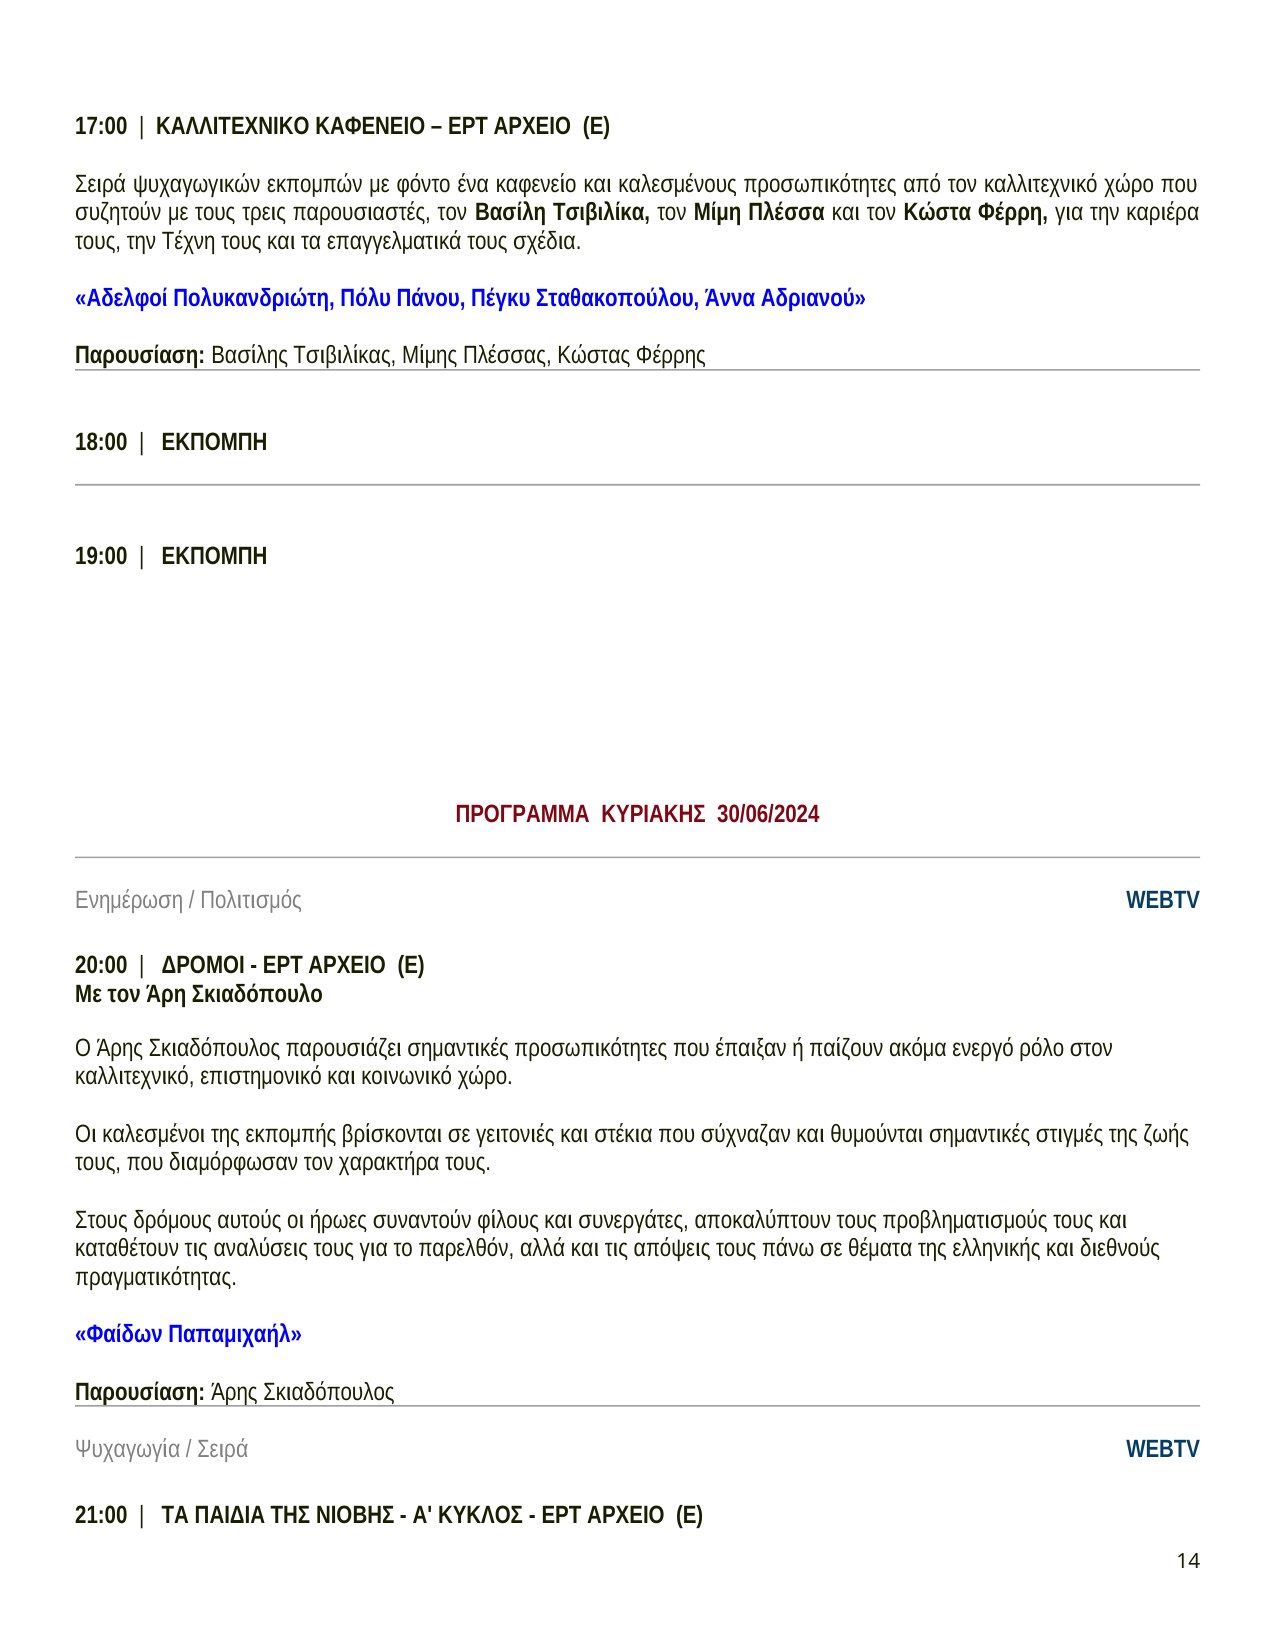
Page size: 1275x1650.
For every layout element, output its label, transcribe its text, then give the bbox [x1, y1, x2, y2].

text Παρουσίαση: Βασίλης Τσιβιλίκας, Μίμης Πλέσσας, Κώστας Φέρρης [75, 341, 1200, 369]
text Σειρά ψυχαγωγικών εκπομπών με φόντο ένα καφενείο και καλεσμένους προσωπικότητες από τον καλλιτεχνικό χώρο που συζητούν με τους τρεις παρουσιαστές, τον Βασίλη Τσιβιλίκα, τον Μίμη Πλέσσα και τον Κώστα Φέρρη, για την καριέρα τους, την Τέχνη τους και τα επαγγελματικά τους σχέδια. [75, 169, 1200, 254]
text 20:00 | ΔΡΟΜΟΙ - ΕΡΤ ΑΡΧΕΙΟ (E) Με τον Άρη Σκιαδόπουλο [75, 914, 1200, 1008]
text «Αδελφοί Πολυκανδριώτη, Πόλυ Πάνου, Πέγκυ Σταθακοπούλου, Άννα Αδριανού» [75, 283, 1200, 312]
text 18:00 | ΕΚΠΟΜΠΗ [75, 398, 1200, 483]
text Ο Άρης Σκιαδόπουλος παρουσιάζει σημαντικές προσωπικότητες που έπαιξαν ή παίζουν ακόμα ενεργό ρόλο στον καλλιτεχνικό, επιστημονικό και κοινωνικό χώρο. Οι καλεσμένοι της εκπομπής βρίσκονται σε γειτονιές και στέκια που σύχναζαν και θυμούνται σημαντικές στιγμές της ζωής τους, που διαμόρφωσαν τον χαρακτήρα τους. Στους δρόμους αυτούς οι ήρωες συναντούν φίλους και συνεργάτες, αποκαλύπτουν τους προβληματισμούς τους και καταθέτουν τις αναλύσεις τους για το παρελθόν, αλλά και τις απόψεις τους πάνω σε θέματα της ελληνικής και διεθνούς πραγματικότητας. [75, 1033, 1200, 1291]
text 19:00 | ΕΚΠΟΜΠΗ [75, 513, 1200, 599]
text 17:00 | ΚΑΛΛΙΤΕΧΝΙΚΟ ΚΑΦΕΝΕΙΟ – ΕΡΤ ΑΡΧΕΙΟ (E) [75, 75, 1200, 140]
table_header Ενημέρωση / Πολιτισμός [75, 885, 637, 914]
text «Φαίδων Παπαμιχαήλ» [75, 1319, 1200, 1348]
table_header WEBTV [638, 885, 1200, 914]
table_header WEBTV [638, 1434, 1200, 1462]
text 21:00 | ΤΑ ΠΑΙΔΙΑ ΤΗΣ ΝΙΟΒΗΣ - Α' ΚΥΚΛΟΣ - ΕΡΤ ΑΡΧΕΙΟ (E) [75, 1462, 1200, 1528]
table_header Ψυχαγωγία / Σειρά [75, 1434, 637, 1462]
text ΠΡΟΓΡΑΜΜΑ ΚΥΡΙΑΚΗΣ 30/06/2024 [75, 799, 1200, 828]
text Παρουσίαση: Άρης Σκιαδόπουλος [75, 1376, 1200, 1405]
